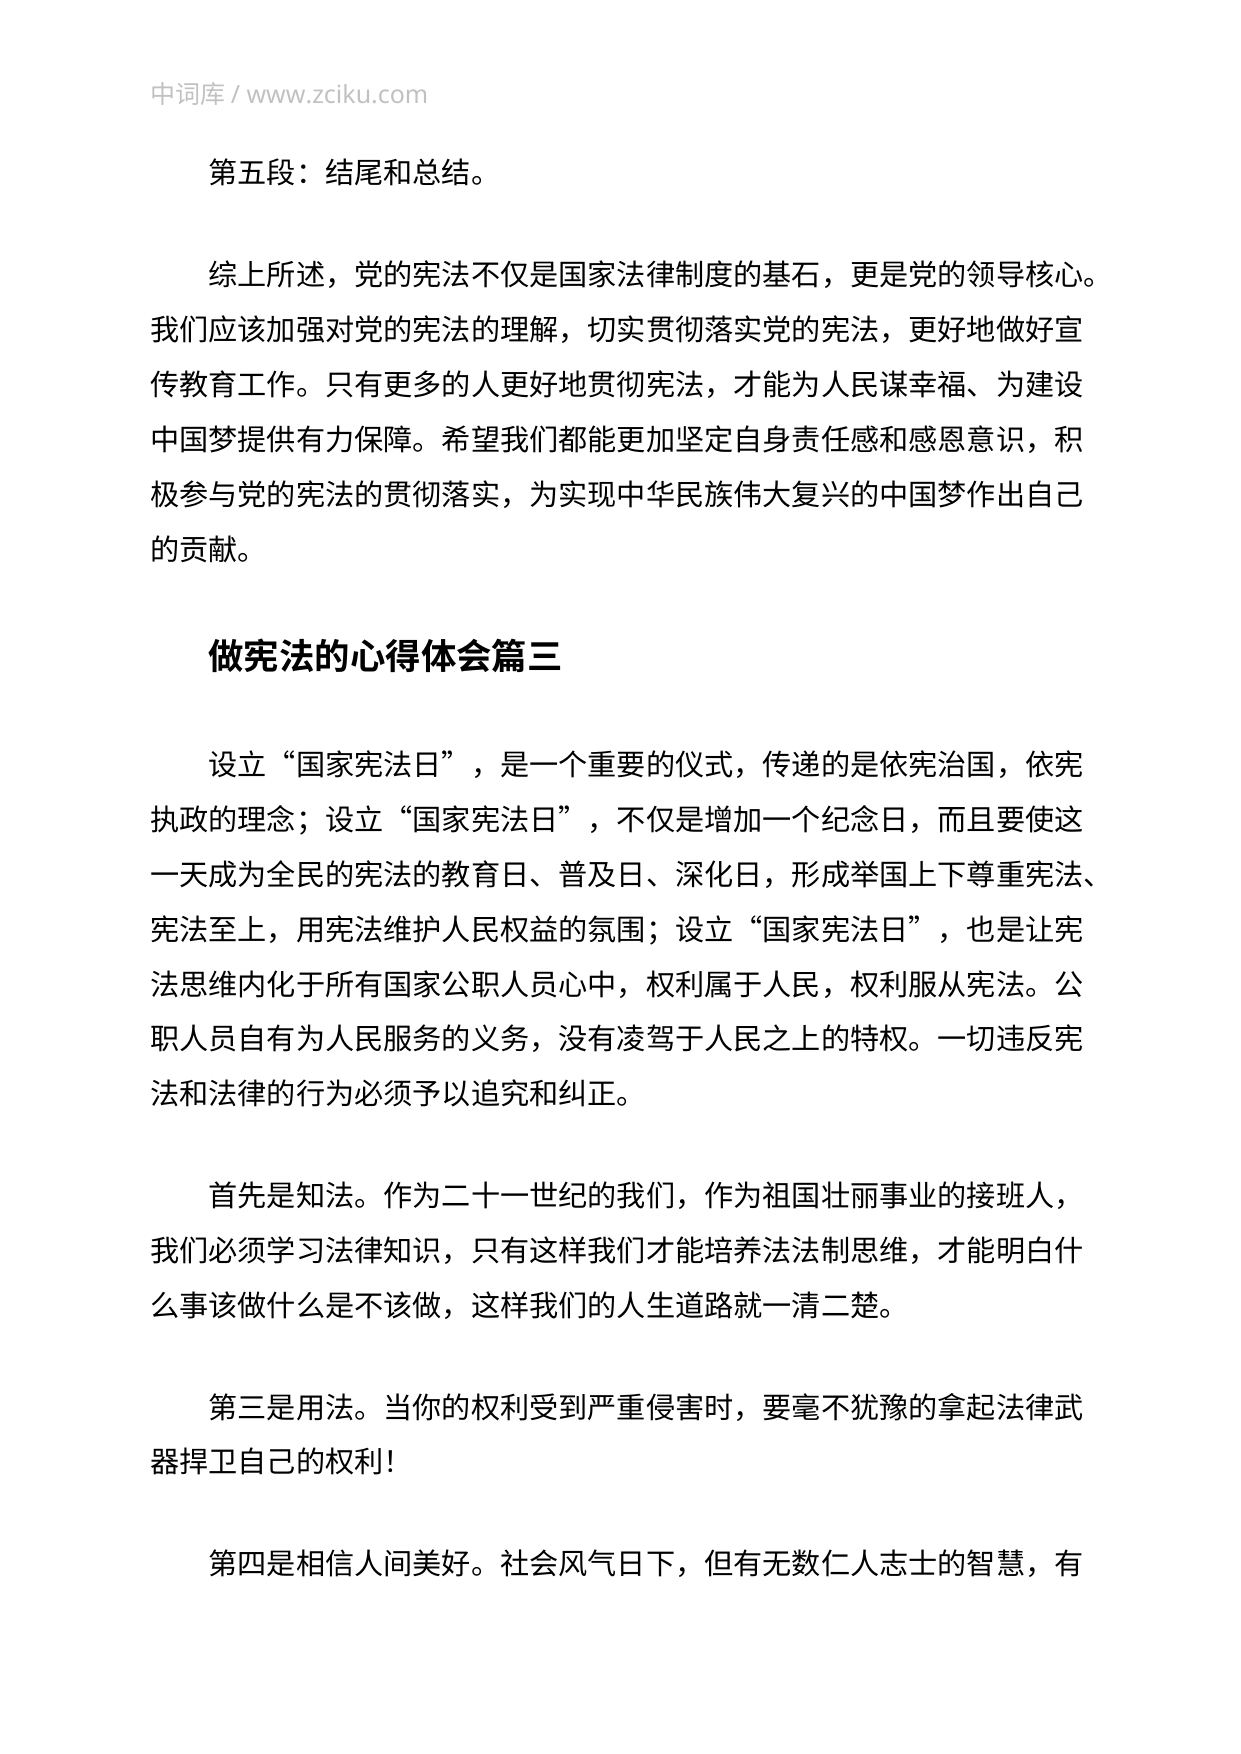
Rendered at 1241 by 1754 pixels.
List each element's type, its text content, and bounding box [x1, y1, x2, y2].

text 第五段：结尾和总结。 [150, 150, 1090, 192]
text 做宪法的心得体会篇三 [150, 628, 1090, 679]
text 第三是用法。当你的权利受到严重侵害时，要毫不犹豫的拿起法律武器捍卫自己的权利！ [150, 1384, 1090, 1481]
text 综上所述，党的宪法不仅是国家法律制度的基石，更是党的领导核心。我们应该加强对党的宪法的理解，切实贯彻落实党的宪法，更好地做好宣传教育工作。只有更多的人更好地贯彻宪法，才能为人民谋幸福、为建设中国梦提供有力保障。希望我们都能更加坚定自身责任感和感恩意识，积极参与党的宪法的贯彻落实，为实现中华民族伟大复兴的中国梦作出自己的贡献。 [150, 252, 1090, 568]
text 设立“国家宪法日”，是一个重要的仪式，传递的是依宪治国，依宪执政的理念；设立“国家宪法日”，不仅是增加一个纪念日，而且要使这一天成为全民的宪法的教育日、普及日、深化日，形成举国上下尊重宪法、宪法至上，用宪法维护人民权益的氛围；设立“国家宪法日”，也是让宪法思维内化于所有国家公职人员心中，权利属于人民，权利服从宪法。公职人员自有为人民服务的义务，没有凌驾于人民之上的特权。一切违反宪法和法律的行为必须予以追究和纠正。 [150, 741, 1090, 1113]
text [150, 1541, 1090, 1583]
text 首先是知法。作为二十一世纪的我们，作为祖国壮丽事业的接班人，我们必须学习法律知识，只有这样我们才能培养法法制思维，才能明白什么事该做什么是不该做，这样我们的人生道路就一清二楚。 [150, 1173, 1090, 1325]
